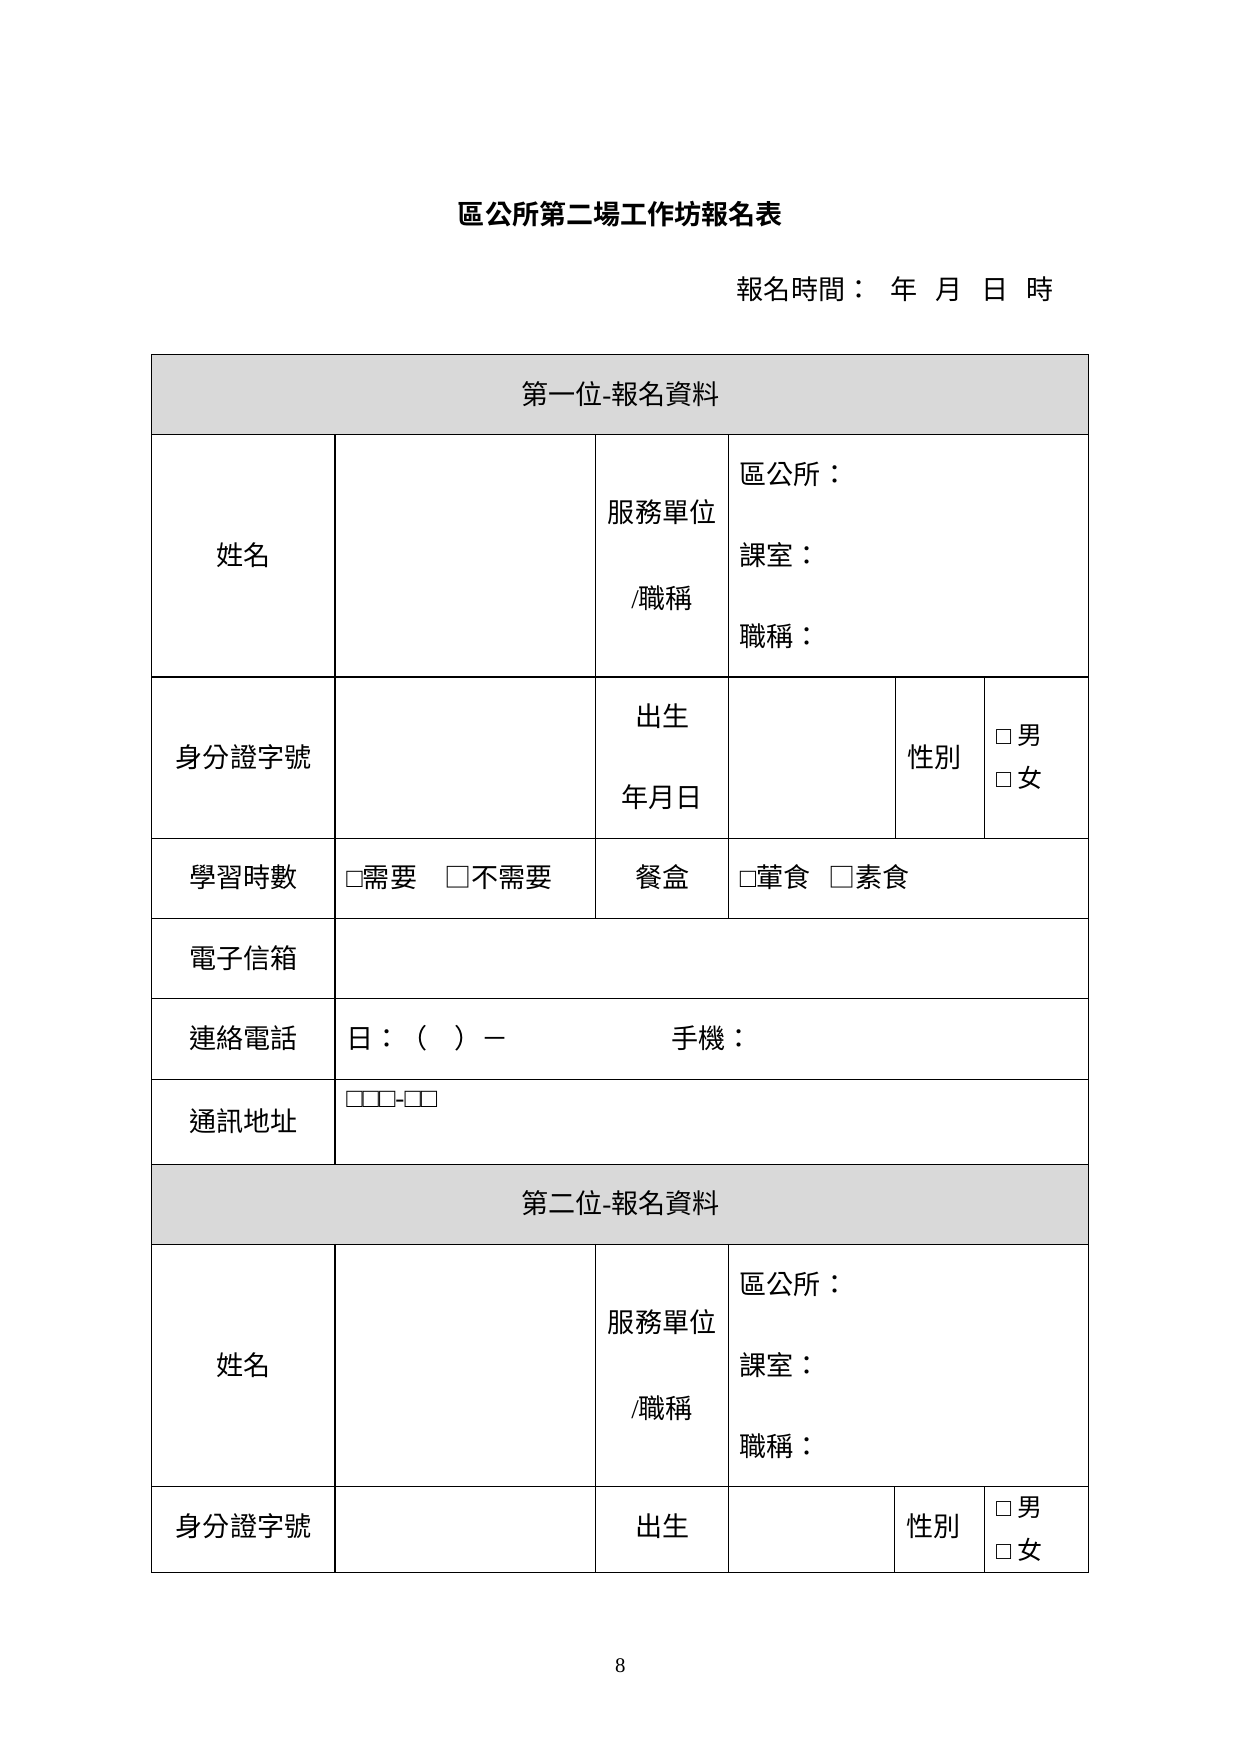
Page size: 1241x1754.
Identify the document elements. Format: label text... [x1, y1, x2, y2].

table_cell □需要 □不需要 [336, 839, 595, 918]
table_cell [729, 678, 895, 837]
table_cell [336, 1487, 595, 1572]
table_cell 出生 年月日 [596, 1487, 728, 1572]
text 報名時間： 年 月 日 時 [187, 250, 1053, 325]
table_cell 區公所： 課室： 職稱： [729, 1245, 1088, 1486]
table_cell 連絡電話 [152, 999, 334, 1078]
table_cell [336, 1245, 595, 1486]
table_cell 出生 年月日 [596, 678, 728, 837]
table_cell 通訊地址 [152, 1080, 334, 1164]
table_cell 身分證字號 [152, 678, 334, 837]
table_cell 服務單位/職稱 [596, 1245, 728, 1486]
table_cell 服務單位/職稱 [596, 435, 728, 676]
table_cell 性別 [895, 1487, 984, 1572]
table_cell [336, 435, 595, 676]
table_cell 姓名 [152, 435, 334, 676]
table_cell 區公所： 課室： 職稱： [729, 435, 1088, 676]
table_cell 身分證字號 [152, 1487, 334, 1572]
table_cell 學習時數 [152, 839, 334, 918]
table_cell 餐盒 [596, 839, 728, 918]
text 區公所第二場工作坊報名表 [187, 175, 1053, 250]
table_cell □□□-□□ [336, 1080, 1088, 1164]
table_cell 第二位-報名資料 [152, 1165, 1088, 1244]
table_cell 性別 [896, 678, 984, 837]
table_header 第一位-報名資料 [152, 355, 1088, 434]
table_cell □ 男 □ 女 [985, 1487, 1088, 1572]
table_cell [336, 678, 595, 837]
table_cell [336, 919, 1088, 998]
table_cell 姓名 [152, 1245, 334, 1486]
table_cell □葷食 □素食 [729, 839, 1088, 918]
table_cell □ 男 □ 女 [985, 678, 1088, 837]
table_cell [729, 1487, 894, 1572]
table_cell 日：（ ）－ 手機： [336, 999, 1088, 1078]
table_cell 電子信箱 [152, 919, 334, 998]
